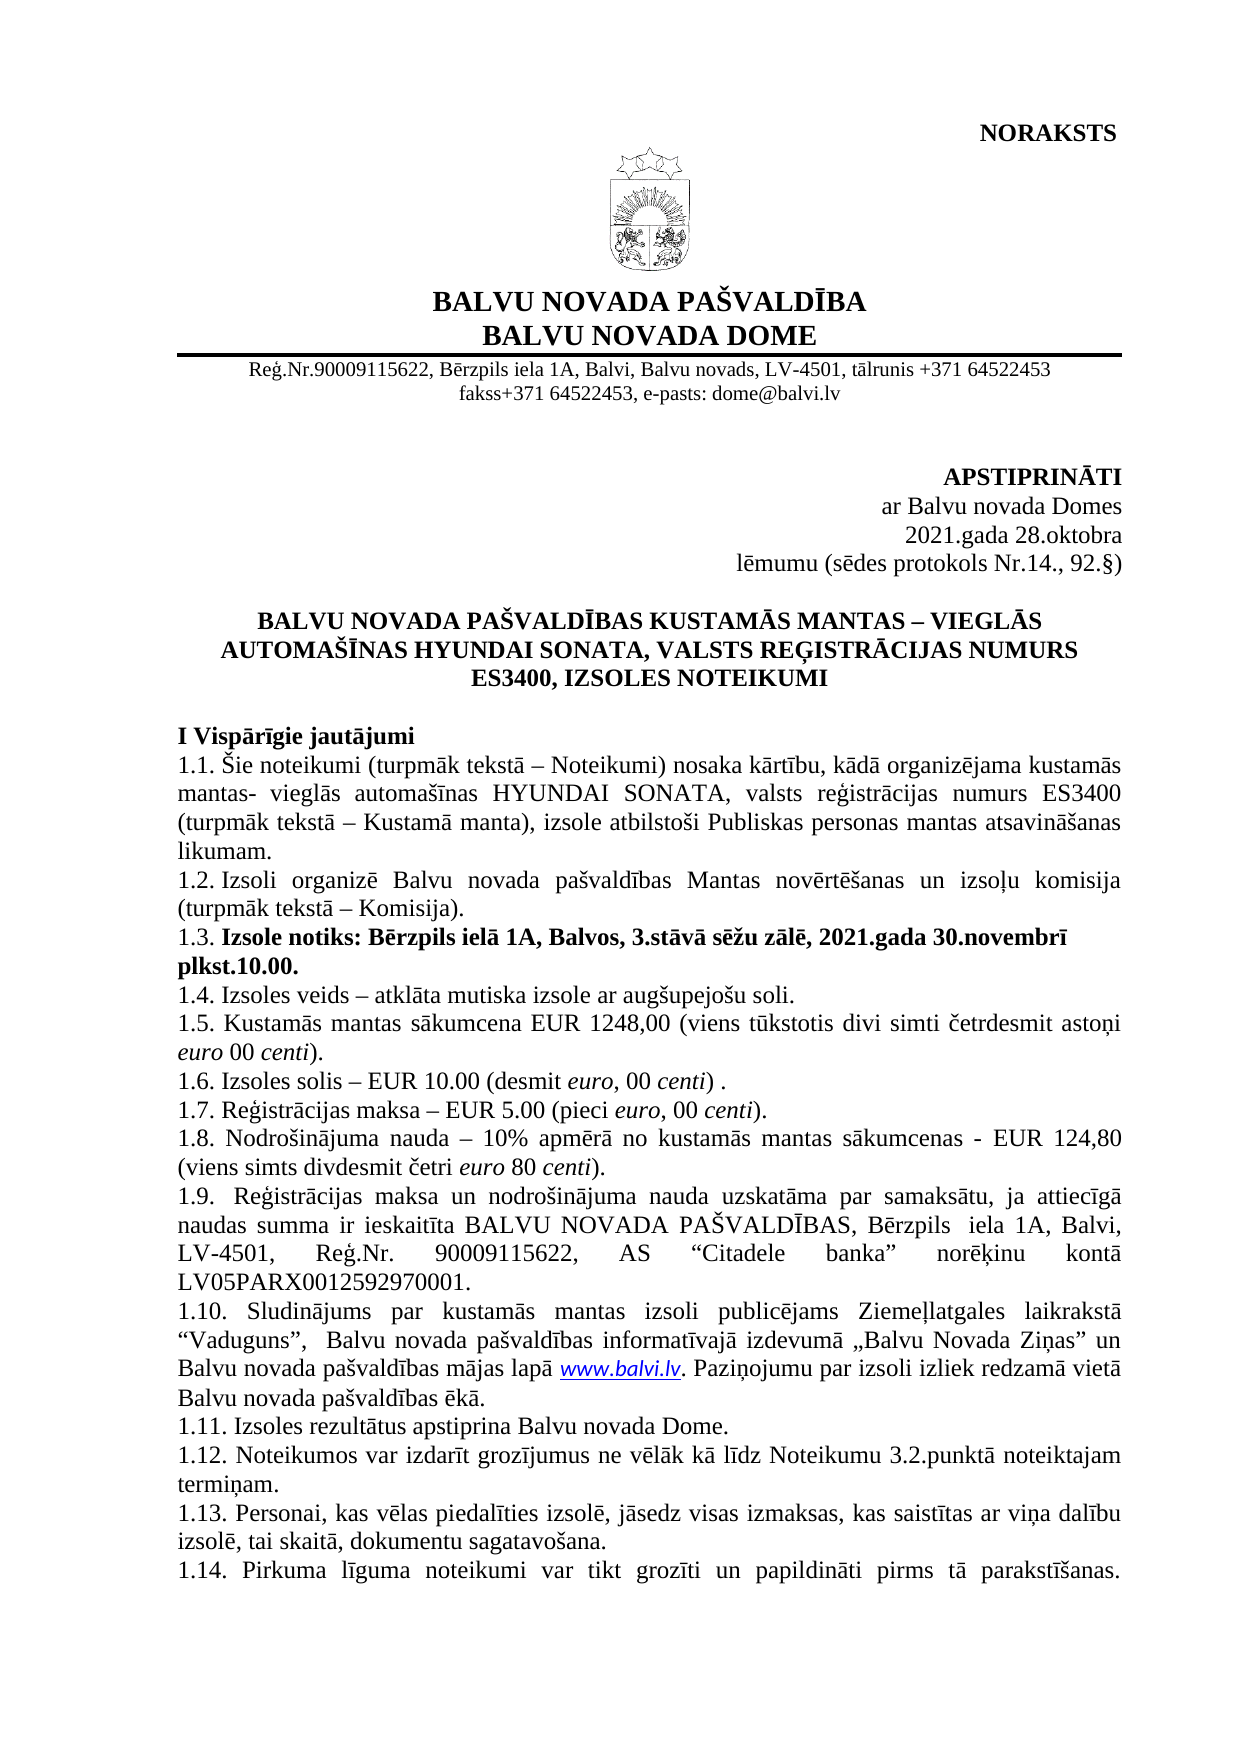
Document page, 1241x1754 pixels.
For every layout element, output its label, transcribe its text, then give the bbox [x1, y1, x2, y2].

text I Vispārīgie jautājumi [177, 721, 1122, 750]
text 1.4. Izsoles veids – atklāta mutiska izsole ar augšupejošu soli. [177, 980, 1122, 1008]
text 1.10. Sludinājums par kustamās mantas izsoli publicējams Ziemeļlatgales laikrakstā “Vaduguns”, Balvu novada pašvaldības informatīvajā izdevumā „Balvu Novada Ziņas” un Balvu novada pašvaldības mājas lapā www.balvi.lv. Paziņojumu par izsoli izliek redzamā vietā Balvu novada pašvaldības ēkā. [177, 1296, 1122, 1411]
text BALVU NOVADA PAŠVALDĪBA [177, 284, 1122, 318]
text 1.13. Personai, kas vēlas piedalīties izsolē, jāsedz visas izmaksas, kas saistītas ar viņa dalību izsolē, tai skaitā, dokumentu sagatavošana. [177, 1498, 1122, 1555]
text fakss+371 64522453, e-pasts: dome@balvi.lv [177, 381, 1122, 405]
text 1.9. Reģistrācijas maksa un nodrošinājuma nauda uzskatāma par samaksātu, ja attiecīgā naudas summa ir ieskaitīta BALVU NOVADA PAŠVALDĪBAS, Bērzpils iela 1A, Balvi, LV-4501, Reģ.Nr. 90009115622, AS “Citadele banka” norēķinu kontā LV05PARX0012592970001. [177, 1181, 1122, 1296]
text 1.5. Kustamās mantas sākumcena EUR 1248,00 (viens tūkstotis divi simti četrdesmit astoņi euro 00 centi). [177, 1008, 1122, 1066]
text 1.11. Izsoles rezultātus apstiprina Balvu novada Dome. [177, 1411, 1122, 1440]
text 1.6. Izsoles solis – EUR 10.00 (desmit euro, 00 centi) . [177, 1066, 1122, 1095]
text BALVU NOVADA DOME [177, 318, 1122, 353]
text APSTIPRINĀTI ar Balvu novada Domes 2021.gada 28.oktobra [177, 462, 1122, 548]
text NORAKSTS [177, 118, 1117, 147]
text 1.8. Nodrošinājuma nauda – 10% apmērā no kustamās mantas sākumcenas - EUR 124,80 (viens simts divdesmit četri euro 80 centi). [177, 1123, 1122, 1181]
text 1.12. Noteikumos var izdarīt grozījumus ne vēlāk kā līdz Noteikumu 3.2.punktā noteiktajam termiņam. [177, 1440, 1122, 1498]
text 1.14. Pirkuma līguma noteikumi var tikt grozīti un papildināti pirms tā parakstīšanas. [177, 1555, 1122, 1612]
text 1.3. Izsole notiks: Bērzpils ielā 1A, Balvos, 3.stāvā sēžu zālē, 2021.gada 30.novembrī plkst.10.00. [177, 922, 1132, 980]
picture [608, 146, 691, 272]
text BALVU NOVADA PAŠVALDĪBAS KUSTAMĀS MANTAS – VIEGLĀS AUTOMAŠĪNAS HYUNDAI SONATA, VALSTS REĢISTRĀCIJAS NUMURS ES3400, IZSOLES NOTEIKUMI [177, 606, 1122, 692]
list Šie noteikumi (turpmāk tekstā – Noteikumi) nosaka kārtību, kādā organizējama kustamās mantas- vieglās automašīnas HYUNDAI SONATA, valsts reģistrācijas numurs ES3400 (turpmāk tekstā – Kustamā manta), izsole atbilstoši Publiskas personas mantas atsavināšanas likumam. [177, 750, 1122, 865]
list Izsoli organizē Balvu novada pašvaldības Mantas novērtēšanas un izsoļu komisija (turpmāk tekstā – Komisija). [177, 865, 1122, 922]
text Reģ.Nr.90009115622, Bērzpils iela 1A, Balvi, Balvu novads, LV-4501, tālrunis +371 64522453 [177, 357, 1122, 381]
text 1.7. Reģistrācijas maksa – EUR 5.00 (pieci euro, 00 centi). [177, 1095, 1122, 1123]
text lēmumu (sēdes protokols Nr.14., 92.§) [177, 548, 1122, 577]
